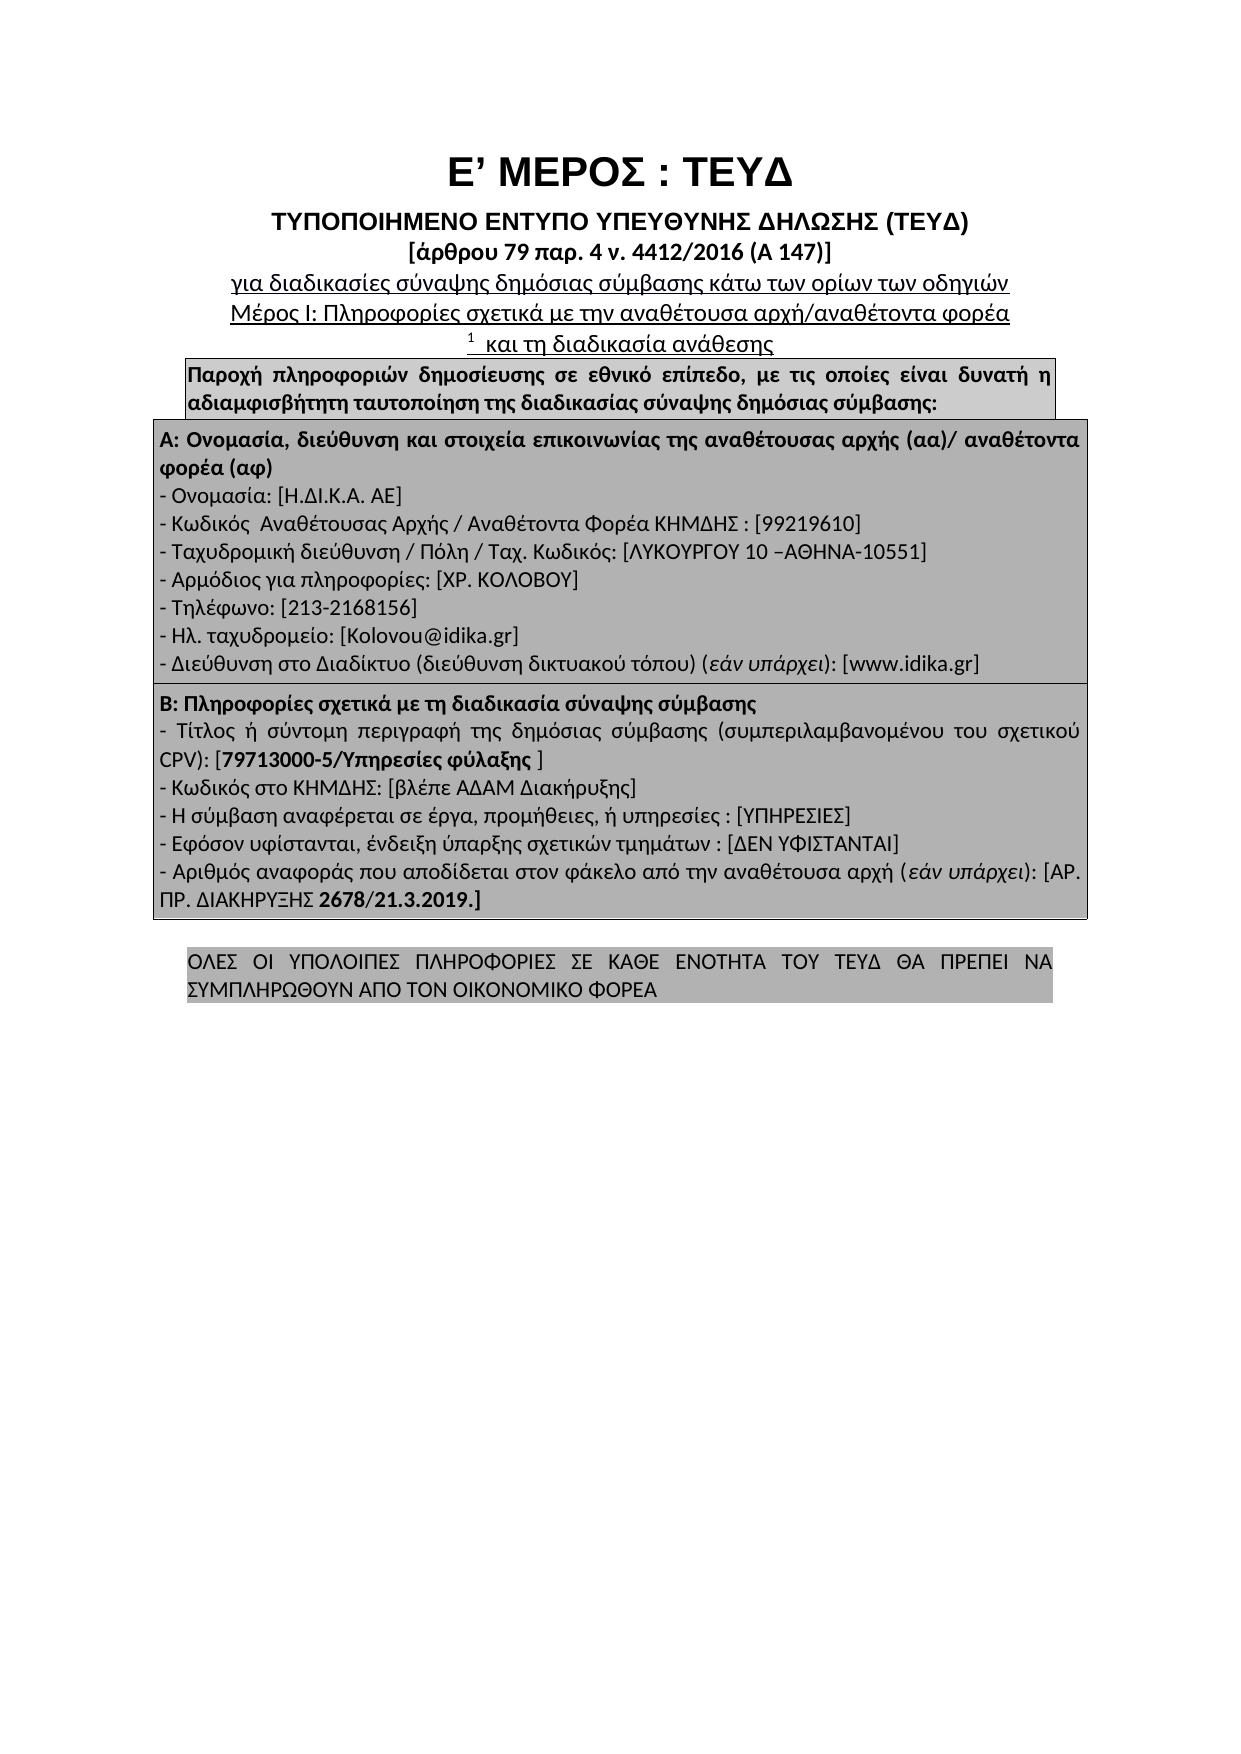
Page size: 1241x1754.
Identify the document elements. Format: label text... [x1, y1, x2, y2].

subtitle Ε’ ΜΕΡΟΣ : ΤΕΥΔ [187, 147, 1053, 195]
text ΟΛΕΣ ΟΙ ΥΠΟΛΟΙΠΕΣ ΠΛΗΡΟΦΟΡΙΕΣ ΣΕ ΚΑΘΕ ΕΝΟΤΗΤΑ ΤΟΥ ΤΕΥΔ ΘΑ ΠΡΕΠΕΙ ΝΑ ΣΥΜΠΛΗΡΩΘΟΥΝ ΑΠΟ ΤΟΝ ΟΙΚΟΝΟΜΙΚΟ ΦΟΡΕΑ [187, 947, 1053, 1003]
text Μέρος Ι: Πληροφορίες σχετικά με την αναθέτουσα αρχή/αναθέτοντα φορέα [187, 297, 1053, 328]
text και τη διαδικασία ανάθεσης [187, 328, 1053, 358]
text Παροχή πληροφοριών δημοσίευσης σε εθνικό επίπεδο, με τις οποίες είναι δυνατή η αδιαμφισβήτητη ταυτοποίηση της διαδικασίας σύναψης δημόσιας σύμβασης: [186, 359, 1055, 419]
table_cell Β: Πληροφορίες σχετικά με τη διαδικασία σύναψης σύμβασης - Τίτλος ή σύντομη περιγραφή της δημόσιας σύμβασης (συμπεριλαμβανομένου του σχετικού CPV): [79713000-5/Υπηρεσίες φύλαξης ] - Κωδικός στο ΚΗΜΔΗΣ: [βλέπε ΑΔΑΜ Διακήρυξης] - Η σύμβαση αναφέρεται σε έργα, προμήθειες, ή υπηρεσίες : [ΥΠΗΡΕΣΙΕΣ] - Εφόσον υφίστανται, ένδειξη ύπαρξης σχετικών τμημάτων : [ΔΕΝ ΥΦΙΣΤΑΝΤΑΙ] - Αριθμός αναφοράς που αποδίδεται στον φάκελο από την αναθέτουσα αρχή (εάν υπάρχει): [ΑΡ. ΠΡ. ΔΙΑΚΗΡΥΞΗΣ 2678/21.3.2019.] [154, 684, 1087, 918]
table_header Α: Ονομασία, διεύθυνση και στοιχεία επικοινωνίας της αναθέτουσας αρχής (αα)/ αναθέτοντα φορέα (αφ) - Ονομασία: [Η.ΔΙ.Κ.Α. ΑΕ] - Κωδικός Αναθέτουσας Αρχής / Αναθέτοντα Φορέα ΚΗΜΔΗΣ : [99219610] - Ταχυδρομική διεύθυνση / Πόλη / Ταχ. Κωδικός: [ΛΥΚΟΥΡΓΟΥ 10 –ΑΘΗΝΑ-10551] - Αρμόδιος για πληροφορίες: [ΧΡ. ΚΟΛΟΒΟΥ] - Τηλέφωνο: [213-2168156] - Ηλ. ταχυδρομείο: [Kolovou@idika.gr] - Διεύθυνση στο Διαδίκτυο (διεύθυνση δικτυακού τόπου) (εάν υπάρχει): [www.idika.gr] [154, 420, 1087, 683]
text για διαδικασίες σύναψης δημόσιας σύμβασης κάτω των ορίων των οδηγιών [187, 267, 1053, 297]
text [άρθρου 79 παρ. 4 ν. 4412/2016 (Α 147)] [187, 236, 1053, 267]
text ΤΥΠΟΠΟΙΗΜΕΝΟ ΕΝΤΥΠΟ ΥΠΕΥΘΥΝΗΣ ΔΗΛΩΣΗΣ (TEΥΔ) [187, 207, 1053, 236]
